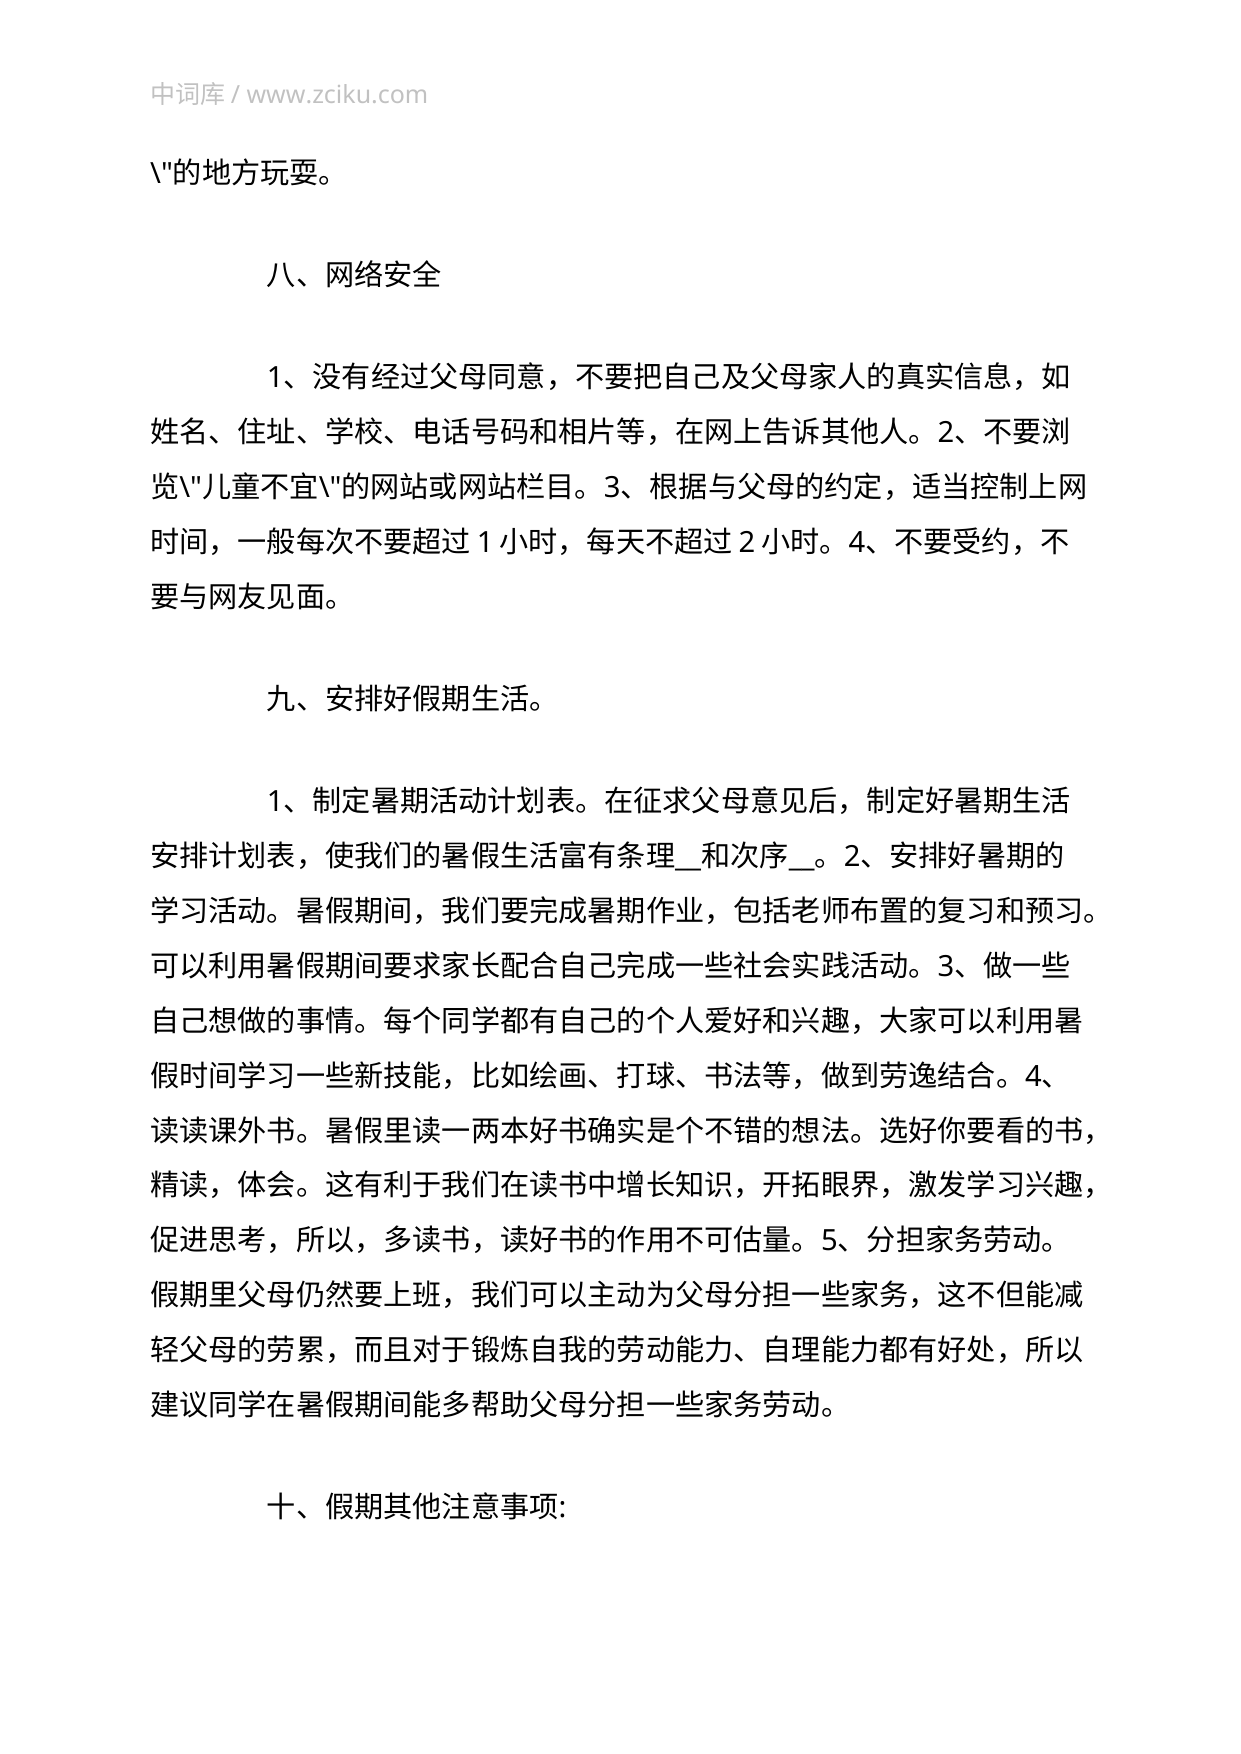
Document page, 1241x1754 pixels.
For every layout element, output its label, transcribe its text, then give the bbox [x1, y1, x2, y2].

text 九、安排好假期生活。 [150, 676, 1090, 718]
text 1、没有经过父母同意，不要把自己及父母家人的真实信息，如姓名、住址、学校、电话号码和相片等，在网上告诉其他人。2、不要浏览\"儿童不宜\"的网站或网站栏目。3、根据与父母的约定，适当控制上网时间，一般每次不要超过1小时，每天不超过2小时。4、不要受约，不要与网友见面。 [150, 354, 1090, 616]
text 十、假期其他注意事项: [150, 1483, 1090, 1526]
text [150, 150, 1090, 192]
text 1、制定暑期活动计划表。在征求父母意见后，制定好暑期生活安排计划表，使我们的暑假生活富有条理__和次序__。2、安排好暑期的学习活动。暑假期间，我们要完成暑期作业，包括老师布置的复习和预习。可以利用暑假期间要求家长配合自己完成一些社会实践活动。3、做一些自己想做的事情。每个同学都有自己的个人爱好和兴趣，大家可以利用暑假时间学习一些新技能，比如绘画、打球、书法等，做到劳逸结合。4、读读课外书。暑假里读一两本好书确实是个不错的想法。选好你要看的书，精读，体会。这有利于我们在读书中增长知识，开拓眼界，激发学习兴趣，促进思考，所以，多读书，读好书的作用不可估量。5、分担家务劳动。假期里父母仍然要上班，我们可以主动为父母分担一些家务，这不但能减轻父母的劳累，而且对于锻炼自我的劳动能力、自理能力都有好处，所以建议同学在暑假期间能多帮助父母分担一些家务劳动。 [150, 777, 1090, 1424]
text 八、网络安全 [150, 252, 1090, 294]
